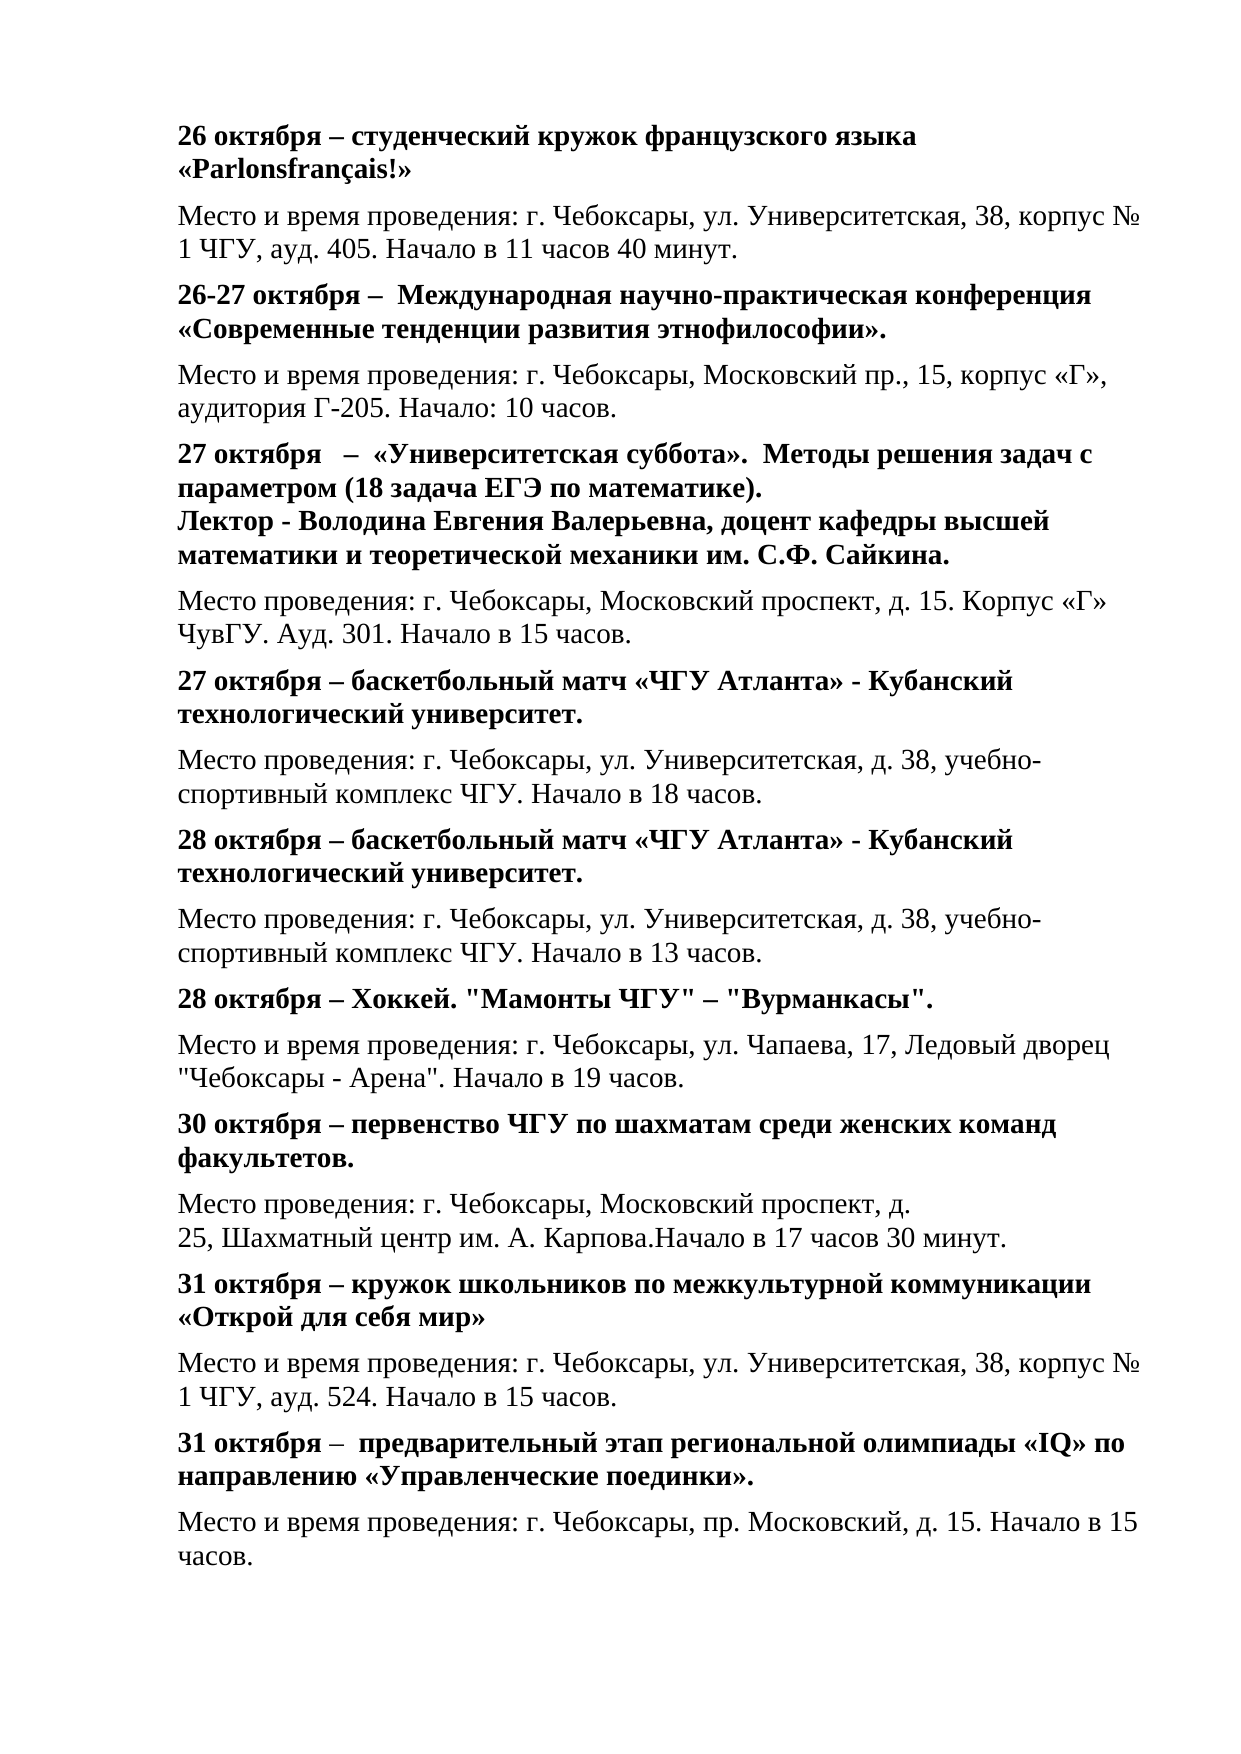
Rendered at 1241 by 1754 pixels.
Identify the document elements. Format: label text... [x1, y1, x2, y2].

text Место проведения: г. Чебоксары, Московский проспект, д. 25, Шахматный центр им. А. Карпова.Начало в 17 часов 30 минут. [177, 1186, 1152, 1253]
text 30 октября – первенство ЧГУ по шахматам среди женских команд факультетов. [177, 1107, 1152, 1174]
text 28 октября – баскетбольный матч «ЧГУ Атланта» - Кубанский технологический университет. [177, 822, 1152, 889]
text Место проведения: г. Чебоксары, Московский проспект, д. 15. Корпус «Г» ЧувГУ. Ауд. 301. Начало в 15 часов. [177, 583, 1152, 650]
text Место и время проведения: г. Чебоксары, Московский пр., 15, корпус «Г», аудитория Г-205. Начало: 10 часов. [177, 357, 1152, 424]
text 27 октября – «Университетская суббота». Методы решения задач с параметром (18 задача ЕГЭ по математике). Лектор - Володина Евгения Валерьевна, доцент кафедры высшей математики и теоретической механики им. С.Ф. Сайкина. [177, 436, 1152, 571]
text 31 октября – предварительный этап региональной олимпиады «IQ» по направлению «Управленческие поединки». [177, 1425, 1152, 1492]
text 26 октября – студенческий кружок французского языка «Parlonsfrançais!» [177, 118, 1152, 185]
text Место проведения: г. Чебоксары, ул. Университетская, д. 38, учебно-спортивный комплекс ЧГУ. Начало в 13 часов. [177, 901, 1152, 968]
text 31 октября – кружок школьников по межкультурной коммуникации «Открой для себя мир» [177, 1266, 1152, 1333]
text 27 октября – баскетбольный матч «ЧГУ Атланта» - Кубанский технологический университет. [177, 663, 1152, 730]
text 26-27 октября – Международная научно-практическая конференция «Современные тенденции развития этнофилософии». [177, 277, 1152, 344]
text Место и время проведения: г. Чебоксары, ул. Университетская, 38, корпус № 1 ЧГУ, ауд. 524. Начало в 15 часов. [177, 1345, 1152, 1412]
text Место и время проведения: г. Чебоксары, ул. Чапаева, 17, Ледовый дворец "Чебоксары - Арена". Начало в 19 часов. [177, 1027, 1152, 1094]
text 28 октября – Хоккей. "Мамонты ЧГУ" – "Вурманкасы". [177, 981, 1152, 1014]
text Место и время проведения: г. Чебоксары, ул. Университетская, 38, корпус № 1 ЧГУ, ауд. 405. Начало в 11 часов 40 минут. [177, 198, 1152, 265]
text Место проведения: г. Чебоксары, ул. Университетская, д. 38, учебно-спортивный комплекс ЧГУ. Начало в 18 часов. [177, 742, 1152, 809]
text Место и время проведения: г. Чебоксары, пр. Московский, д. 15. Начало в 15 часов. [177, 1504, 1152, 1572]
